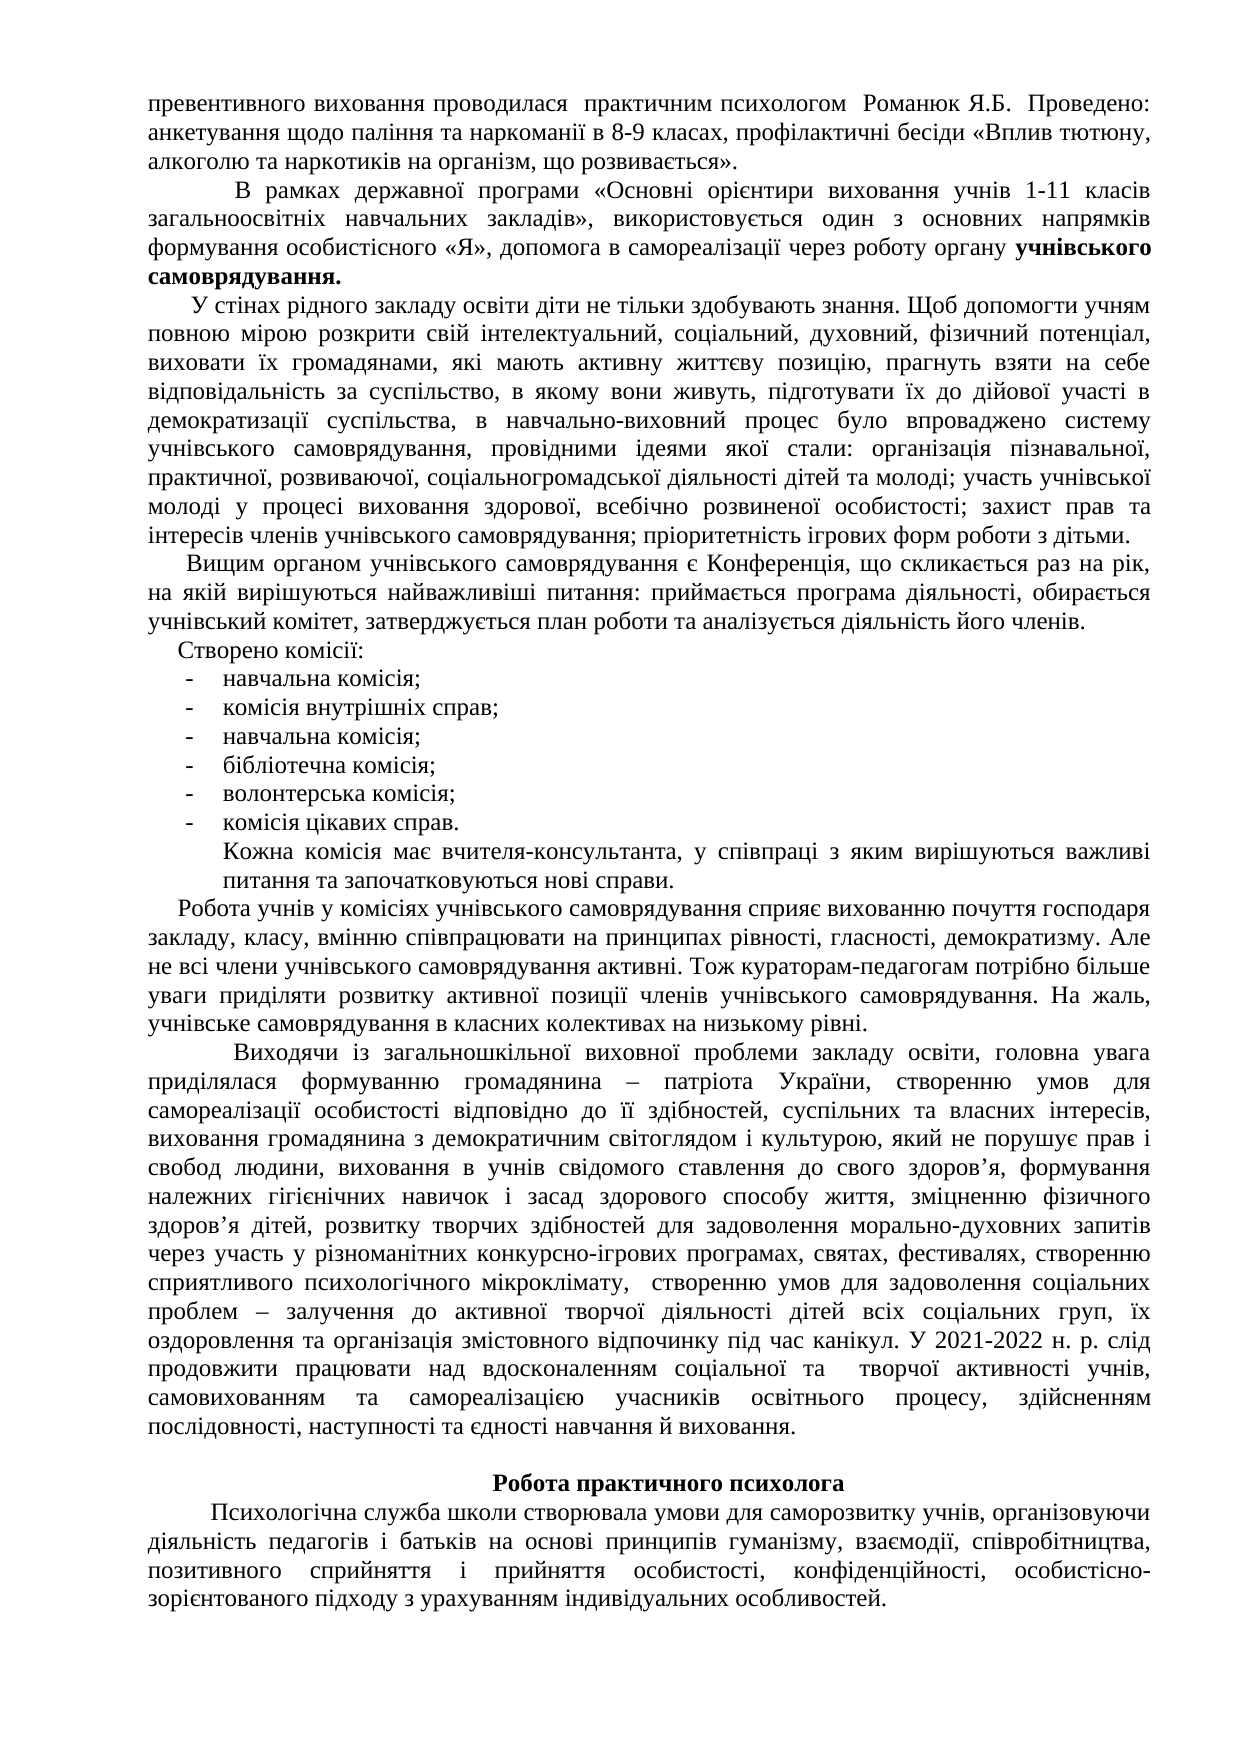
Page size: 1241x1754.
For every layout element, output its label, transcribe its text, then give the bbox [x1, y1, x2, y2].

list навчальна комісія; [185, 663, 1152, 692]
text Створено комісії: [148, 635, 1152, 663]
text Робота учнів у комісіях учнівського самоврядування сприяє вихованню почуття господаря закладу, класу, вмінню співпрацювати на принципах рівності, гласності, демократизму. Але не всі члени учнівського самоврядування активні. Тож кураторам-педагогам потрібно більше уваги приділяти розвитку активної позиції членів учнівського самоврядування. На жаль, учнівське самоврядування в класних колективах на низькому рівні. [148, 893, 1152, 1037]
text Робота практичного психолога [185, 1468, 1152, 1497]
list волонтерська комісія; [185, 778, 1152, 807]
list бібліотечна комісія; [185, 750, 1152, 778]
text Вищим органом учнівського самоврядування є Конференція, що скликається раз на рік, на якій вирішуються найважливіші питання: приймається програма діяльності, обирається учнівський комітет, затверджується план роботи та аналізується діяльність його членів. [148, 548, 1152, 635]
text У стінах рідного закладу освіти діти не тільки здобувають знання. Щоб допомогти учням повною мірою розкрити свій інтелектуальний, соціальний, духовний, фізичний потенціал, виховати їх громадянами, які мають активну життєву позицію, прагнуть взяти на себе відповідальність за суспільство, в якому вони живуть, підготувати їх до дійової участі в демократизації суспільства, в навчально-виховний процес було впроваджено систему учнівського самоврядування, провідними ідеями якої стали: організація пізнавальної, практичної, розвиваючої, соціальногромадської діяльності дітей та молоді; участь учнівської молоді у процесі виховання здорової, всебічно розвиненої особистості; захист прав та інтересів членів учнівського самоврядування; пріоритетність ігрових форм роботи з дітьми. [148, 290, 1152, 548]
text Психологічна служба школи створювала умови для саморозвитку учнів, організовуючи діяльність педагогів і батьків на основі принципів гуманізму, взаємодії, співробітництва, позитивного сприйняття і прийняття особистості, конфіденційності, особистісно-зорієнтованого підходу з урахуванням індивідуальних особливостей. [148, 1497, 1152, 1612]
list комісія цікавих справ. [185, 807, 1152, 836]
text В рамках державної програми «Основні орієнтири виховання учнів 1-11 класів загальноосвітніх навчальних закладів», використовується один з основних напрямків формування особистісного «Я», допомога в самореалізації через роботу органу учнівського самоврядування. [148, 175, 1152, 290]
list Кожна комісія має вчителя-консультанта, у співпраці з яким вирішуються важливі питання та започатковуються нові справи. [223, 836, 1152, 893]
list навчальна комісія; [185, 721, 1152, 750]
text Виходячи із загальношкільної виховної проблеми закладу освіти, головна увага приділялася формуванню громадянина – патріота України, створенню умов для самореалізації особистості відповідно до її здібностей, суспільних та власних інтересів, виховання громадянина з демократичним світоглядом і культурою, який не порушує прав і свобод людини, виховання в учнів свідомого ставлення до свого здоров’я, формування належних гігієнічних навичок і засад здорового способу життя, зміцненню фізичного здоров’я дітей, розвитку творчих здібностей для задоволення морально-духовних запитів через участь у різноманітних конкурсно-ігрових програмах, святах, фестивалях, створенню сприятливого психологічного мікроклімату, створенню умов для задоволення соціальних проблем – залучення до активної творчої діяльності дітей всіх соціальних груп, їх оздоровлення та організація змістовного відпочинку під час канікул. У 2021-2022 н. р. слід продовжити працювати над вдосконаленням соціальної та творчої активності учнів, самовихованням та самореалізацією учасників освітнього процесу, здійсненням послідовності, наступності та єдності навчання й виховання. [148, 1037, 1152, 1440]
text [148, 88, 1152, 175]
list комісія внутрішніх справ; [185, 692, 1152, 721]
